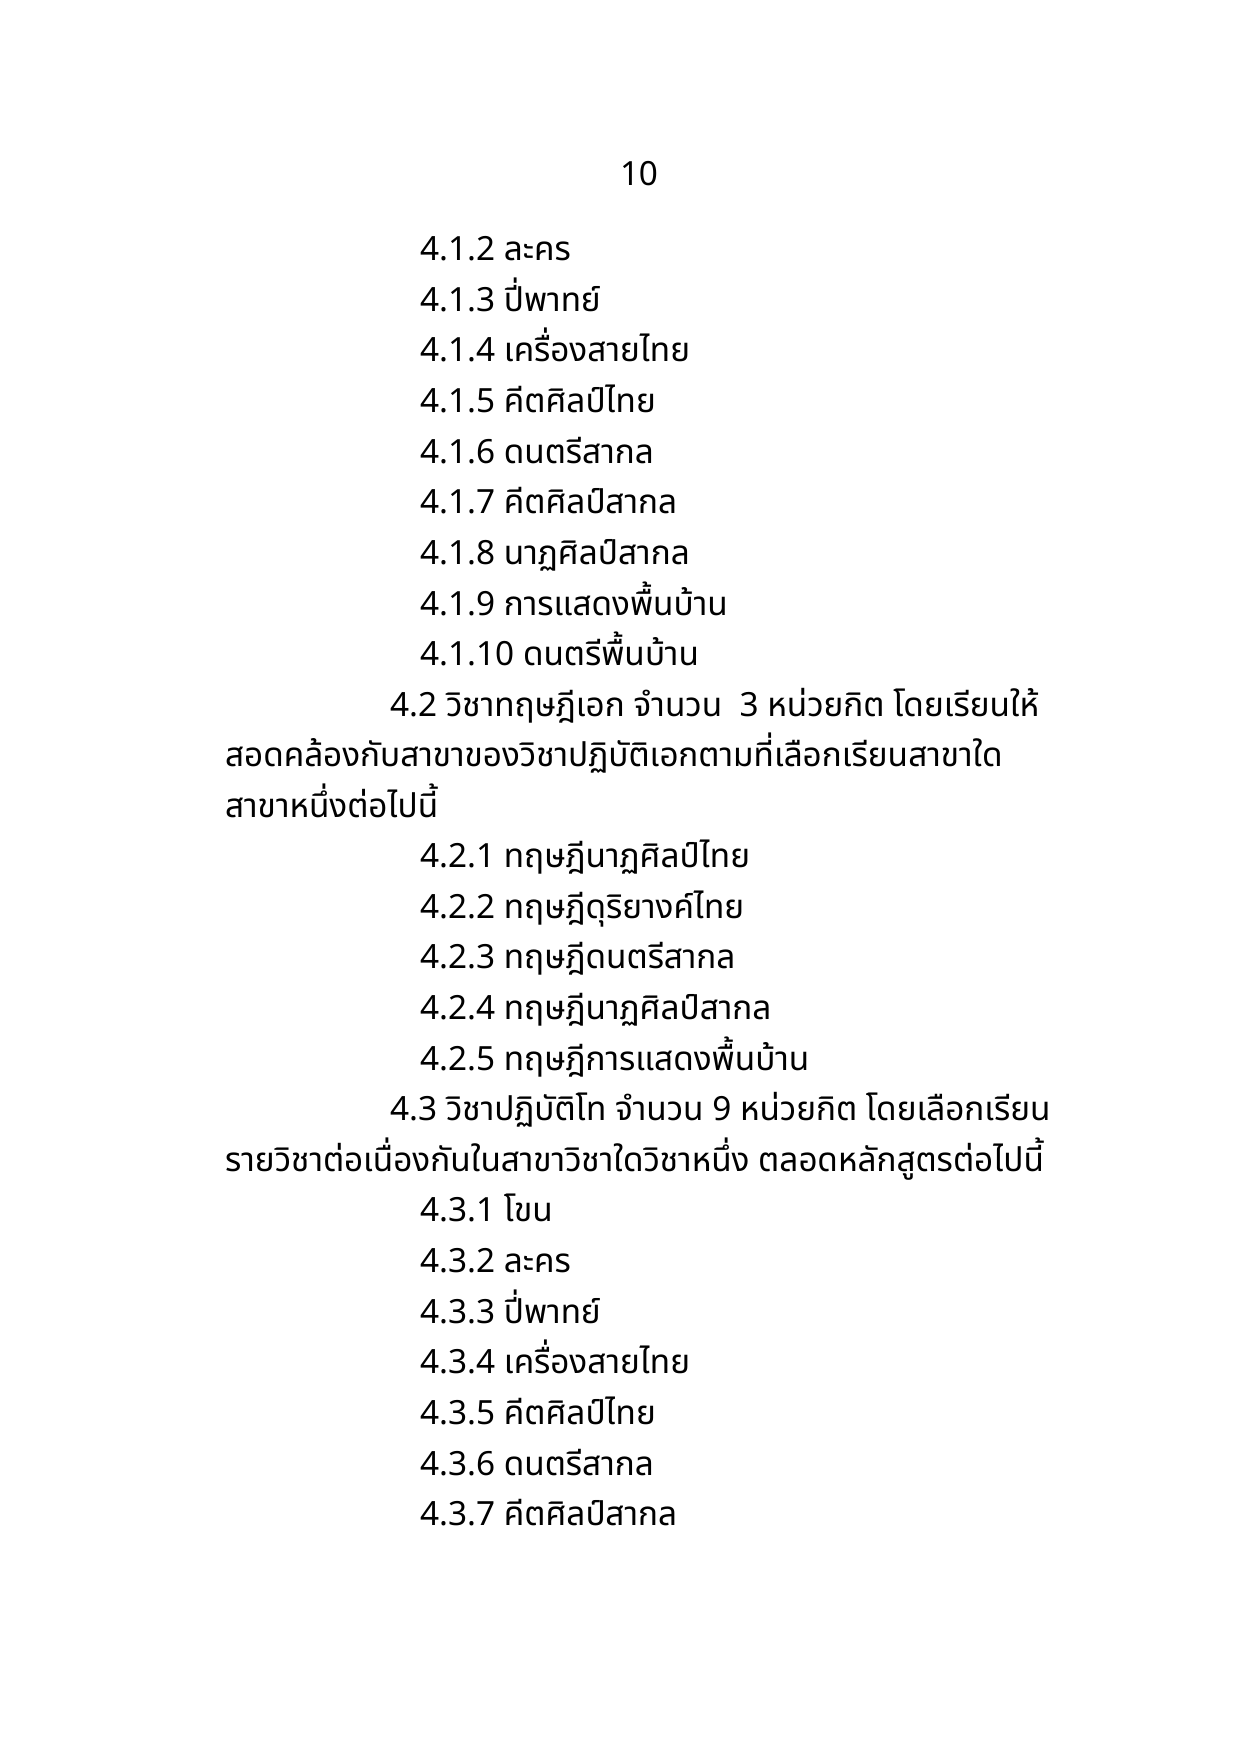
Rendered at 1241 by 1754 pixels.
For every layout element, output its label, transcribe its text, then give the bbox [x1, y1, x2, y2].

text 4.2.5 ทฤษฎีการแสดงพื้นบ้าน [225, 1034, 1052, 1085]
text 4.3.1 โขน [225, 1186, 1052, 1237]
text 4.3.4 เครื่องสายไทย [225, 1338, 1052, 1389]
text 4.1.9 การแสดงพื้นบ้าน [225, 579, 1052, 630]
text 4.1.2 ละคร [225, 225, 1052, 276]
text 4.3 วิชาปฏิบัติโท จำนวน 9 หน่วยกิต โดยเลือกเรียนรายวิชาต่อเนื่องกันในสาขาวิชาใดวิชาหนึ่ง ตลอดหลักสูตรต่อไปนี้ [225, 1085, 1052, 1186]
text 4.3.6 ดนตรีสากล [225, 1439, 1052, 1490]
text 4.2.2 ทฤษฎีดุริยางค์ไทย [225, 883, 1052, 933]
text 4.2.1 ทฤษฎีนาฏศิลป์ไทย [225, 832, 1052, 883]
text 4.1.4 เครื่องสายไทย [225, 326, 1052, 377]
text 4.2 วิชาทฤษฎีเอก จำนวน 3 หน่วยกิต โดยเรียนให้สอดคล้องกับสาขาของวิชาปฏิบัติเอกตามที่เลือกเรียนสาขาใดสาขาหนึ่งต่อไปนี้ [225, 681, 1052, 832]
text 4.1.10 ดนตรีพื้นบ้าน [225, 630, 1052, 681]
text 4.3.7 คีตศิลป์สากล [225, 1490, 1052, 1541]
text 4.1.7 คีตศิลป์สากล [225, 478, 1052, 529]
text 4.1.6 ดนตรีสากล [225, 427, 1052, 478]
text 4.1.5 คีตศิลป์ไทย [225, 377, 1052, 427]
text 4.3.5 คีตศิลป์ไทย [225, 1389, 1052, 1439]
text 4.3.3 ปี่พาทย์ [225, 1287, 1052, 1338]
text 4.1.8 นาฏศิลป์สากล [225, 529, 1052, 579]
text 4.1.3 ปี่พาทย์ [225, 276, 1052, 326]
text 4.2.4 ทฤษฎีนาฏศิลป์สากล [225, 984, 1052, 1034]
text 4.2.3 ทฤษฎีดนตรีสากล [225, 933, 1052, 984]
text 4.3.2 ละคร [225, 1237, 1052, 1287]
